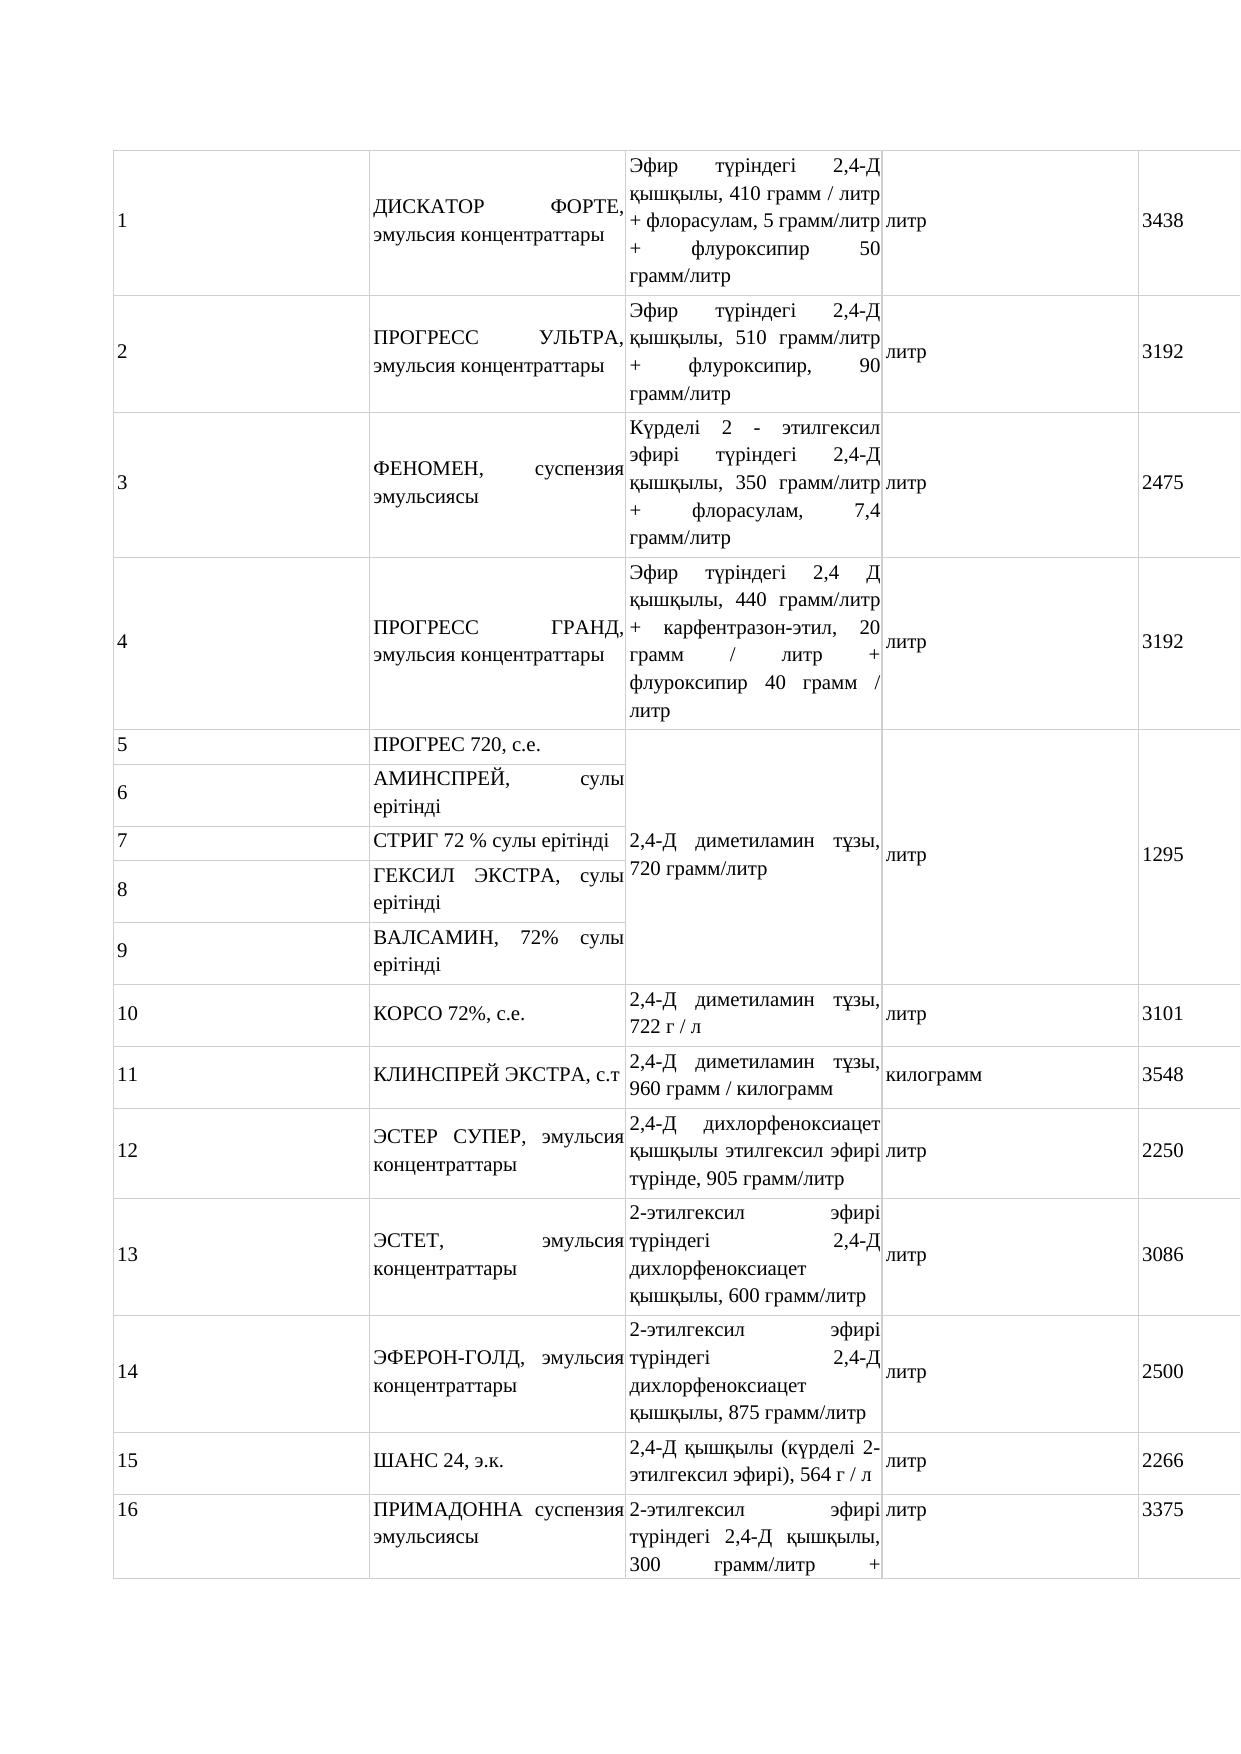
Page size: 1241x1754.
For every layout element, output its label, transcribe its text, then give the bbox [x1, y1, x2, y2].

table_cell литр [883, 1109, 1138, 1197]
table_cell литр [883, 985, 1138, 1046]
table_cell 16 [114, 1495, 369, 1577]
table_cell 1295 [1139, 730, 1240, 984]
table_cell 6 [114, 765, 369, 826]
table_cell 2-этилгексил эфирі түріндегі 2,4-Д дихлорфеноксиацет қышқылы, 875 грамм/литр [626, 1316, 881, 1432]
table_cell ПРОГРЕС 720, с.е. [370, 730, 625, 763]
table_cell 10 [114, 985, 369, 1046]
table_cell ШАНС 24, э.к. [370, 1433, 625, 1494]
table_cell 3192 [1139, 296, 1240, 412]
table_cell АМИНСПРЕЙ, сулы ерітінді [370, 765, 625, 826]
table_cell 2475 [1139, 413, 1240, 557]
table_cell 2500 [1139, 1316, 1240, 1432]
table_cell КЛИНСПРЕЙ ЭКСТРА, с.т [370, 1047, 625, 1108]
table_cell литр [883, 413, 1138, 557]
table_cell ПРОГРЕСС УЛЬТРА, эмульсия концентраттары [370, 296, 625, 412]
table_cell 3101 [1139, 985, 1240, 1046]
table_cell 2250 [1139, 1109, 1240, 1197]
table_cell ЭСТЕР СУПЕР, эмульсия концентраттары [370, 1109, 625, 1197]
table_cell Күрделі 2 - этилгексил эфирі түріндегі 2,4-Д қышқылы, 350 грамм/литр + флорасулам, 7,4 грамм/литр [626, 413, 881, 557]
table_cell 13 [114, 1199, 369, 1314]
table_cell 3192 [1139, 558, 1240, 729]
table_cell 9 [114, 923, 369, 984]
table_cell литр [883, 1316, 1138, 1432]
table_cell 2,4-Д диметиламин тұзы, 720 грамм/литр [626, 730, 881, 984]
table_cell ЭСТЕТ, эмульсия концентраттары [370, 1199, 625, 1314]
table_cell 3 [114, 413, 369, 557]
table_cell 2,4-Д қышқылы (күрделі 2-этилгексил эфирі), 564 г / л [626, 1433, 881, 1494]
table_cell литр [883, 730, 1138, 984]
table_cell 2 [114, 296, 369, 412]
table_cell ЭФЕРОН-ГОЛД, эмульсия концентраттары [370, 1316, 625, 1432]
table_cell 1 [114, 151, 369, 295]
table_cell литр [883, 558, 1138, 729]
table_cell ГЕКСИЛ ЭКСТРА, сулы ерітінді [370, 861, 625, 922]
table_cell ВАЛСАМИН, 72% сулы ерітінді [370, 923, 625, 984]
table_cell литр [883, 1495, 1138, 1577]
table_cell 2-этилгексил эфирі түріндегі 2,4-Д дихлорфеноксиацет қышқылы, 600 грамм/литр [626, 1199, 881, 1314]
table_cell 15 [114, 1433, 369, 1494]
table_cell 2266 [1139, 1433, 1240, 1494]
table_cell 2,4-Д диметиламин тұзы, 722 г / л [626, 985, 881, 1046]
table_cell литр [883, 1199, 1138, 1314]
table_cell Эфир түріндегі 2,4-Д қышқылы, 410 грамм / литр + флорасулам, 5 грамм/литр + флуроксипир 50 грамм/литр [626, 151, 881, 295]
table_cell ФЕНОМЕН, суспензия эмульсиясы [370, 413, 625, 557]
table_cell 11 [114, 1047, 369, 1108]
table_cell ДИСКАТОР ФОРТЕ, эмульсия концентраттары [370, 151, 625, 295]
table_cell 7 [114, 827, 369, 860]
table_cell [626, 1495, 881, 1577]
table_cell КОРСО 72%, с.е. [370, 985, 625, 1046]
table_cell 3438 [1139, 151, 1240, 295]
table_cell Эфир түріндегі 2,4-Д қышқылы, 510 грамм/литр + флуроксипир, 90 грамм/литр [626, 296, 881, 412]
table_cell 5 [114, 730, 369, 763]
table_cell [370, 1495, 625, 1577]
table_cell Эфир түріндегі 2,4 Д қышқылы, 440 грамм/литр + карфентразон-этил, 20 грамм / литр + флуроксипир 40 грамм / литр [626, 558, 881, 729]
table_cell литр [883, 151, 1138, 295]
table_cell 8 [114, 861, 369, 922]
table_cell СТРИГ 72 % сулы ерітінді [370, 827, 625, 860]
table_cell ПРОГРЕСС ГРАНД, эмульсия концентраттары [370, 558, 625, 729]
table_cell 4 [114, 558, 369, 729]
table_cell 2,4-Д диметиламин тұзы, 960 грамм / килограмм [626, 1047, 881, 1108]
table_cell 12 [114, 1109, 369, 1197]
table_cell литр [883, 296, 1138, 412]
table_cell килограмм [883, 1047, 1138, 1108]
table_cell 2,4-Д дихлорфеноксиацет қышқылы этилгексил эфирі түрінде, 905 грамм/литр [626, 1109, 881, 1197]
table_cell 3548 [1139, 1047, 1240, 1108]
table_cell 3375 [1139, 1495, 1240, 1577]
table_cell 3086 [1139, 1199, 1240, 1314]
table_cell литр [883, 1433, 1138, 1494]
table_cell 14 [114, 1316, 369, 1432]
